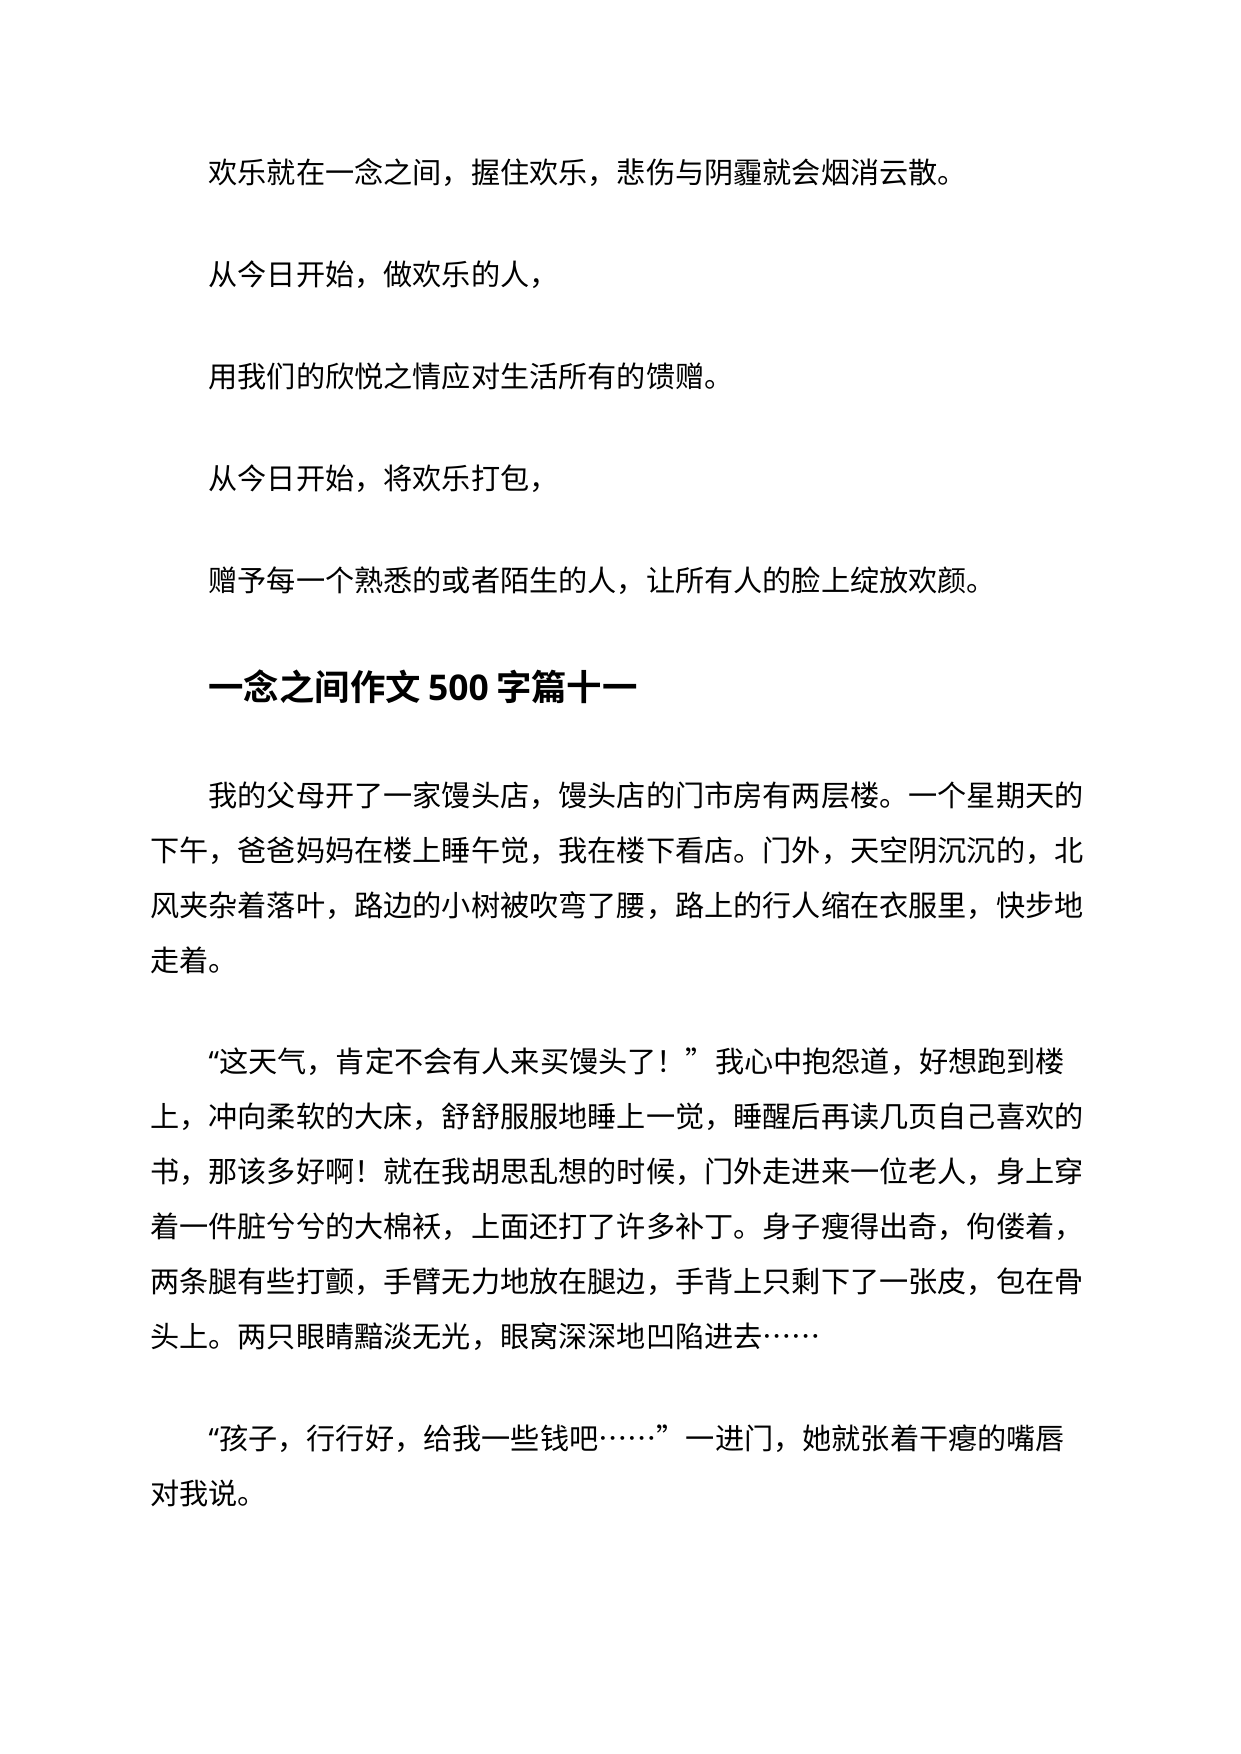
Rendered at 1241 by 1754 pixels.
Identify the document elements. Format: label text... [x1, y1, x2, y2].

text 欢乐就在一念之间，握住欢乐，悲伤与阴霾就会烟消云散。 [150, 150, 1090, 192]
text “孩子，行行好，给我一些钱吧……”一进门，她就张着干瘪的嘴唇对我说。 [150, 1415, 1090, 1512]
text 从今日开始，做欢乐的人， [150, 252, 1090, 294]
text 用我们的欣悦之情应对生活所有的馈赠。 [150, 353, 1090, 396]
text “这天气，肯定不会有人来买馒头了！”我心中抱怨道，好想跑到楼上，冲向柔软的大床，舒舒服服地睡上一觉，睡醒后再读几页自己喜欢的书，那该多好啊！就在我胡思乱想的时候，门外走进来一位老人，身上穿着一件脏兮兮的大棉袄，上面还打了许多补丁。身子瘦得出奇，佝偻着，两条腿有些打颤，手臂无力地放在腿边，手背上只剩下了一张皮，包在骨头上。两只眼睛黯淡无光，眼窝深深地凹陷进去…… [150, 1039, 1090, 1356]
text 我的父母开了一家馒头店，馒头店的门市房有两层楼。一个星期天的下午，爸爸妈妈在楼上睡午觉，我在楼下看店。门外，天空阴沉沉的，北风夹杂着落叶，路边的小树被吹弯了腰，路上的行人缩在衣服里，快步地走着。 [150, 772, 1090, 979]
text 一念之间作文500字篇十一 [150, 659, 1090, 710]
text 赠予每一个熟悉的或者陌生的人，让所有人的脸上绽放欢颜。 [150, 557, 1090, 599]
text 从今日开始，将欢乐打包， [150, 455, 1090, 498]
